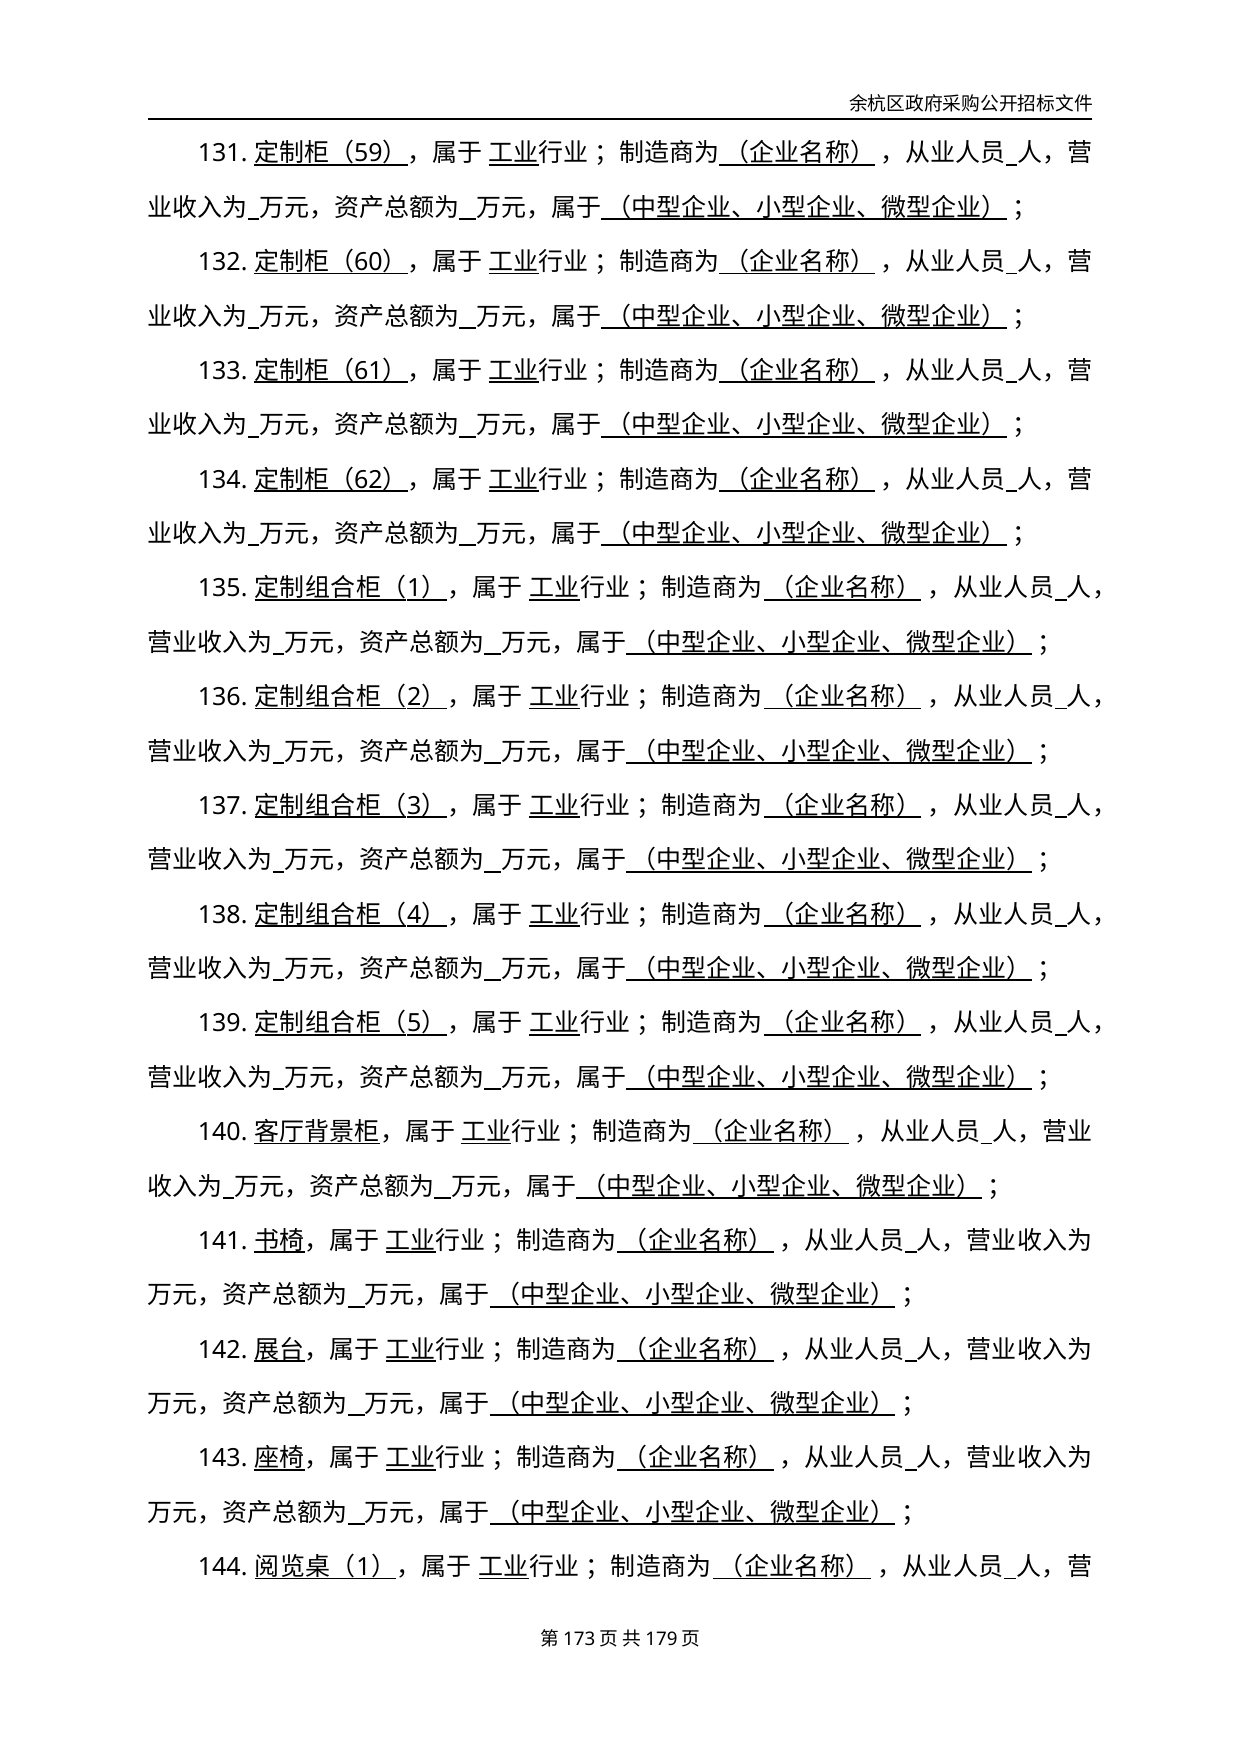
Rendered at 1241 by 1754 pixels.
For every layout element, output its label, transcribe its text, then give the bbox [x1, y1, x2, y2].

text 139. 定制组合柜（5），属于 工业行业 ；制造商为 （企业名称） ，从业人员 人，营业收入为 万元，资产总额为 万元，属于 （中型企业、小型企业、微型企业） ； [148, 1003, 1092, 1093]
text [148, 1547, 1092, 1583]
text 137. 定制组合柜（3），属于 工业行业 ；制造商为 （企业名称） ，从业人员 人，营业收入为 万元，资产总额为 万元，属于 （中型企业、小型企业、微型企业） ； [148, 785, 1092, 876]
text 142. 展台，属于 工业行业 ；制造商为 （企业名称） ，从业人员 人，营业收入为 万元，资产总额为 万元，属于 （中型企业、小型企业、微型企业） ； [148, 1329, 1092, 1420]
text 136. 定制组合柜（2），属于 工业行业 ；制造商为 （企业名称） ，从业人员 人，营业收入为 万元，资产总额为 万元，属于 （中型企业、小型企业、微型企业） ； [148, 677, 1092, 767]
text 138. 定制组合柜（4），属于 工业行业 ；制造商为 （企业名称） ，从业人员 人，营业收入为 万元，资产总额为 万元，属于 （中型企业、小型企业、微型企业） ； [148, 894, 1092, 985]
text 135. 定制组合柜（1），属于 工业行业 ；制造商为 （企业名称） ，从业人员 人，营业收入为 万元，资产总额为 万元，属于 （中型企业、小型企业、微型企业） ； [148, 568, 1092, 658]
text 132. 定制柜（60），属于 工业行业 ；制造商为 （企业名称） ，从业人员 人，营业收入为 万元，资产总额为 万元，属于 （中型企业、小型企业、微型企业） ； [148, 242, 1092, 332]
text 140. 客厅背景柜，属于 工业行业 ；制造商为 （企业名称） ，从业人员 人，营业收入为 万元，资产总额为 万元，属于 （中型企业、小型企业、微型企业） ； [148, 1112, 1092, 1202]
text 131. 定制柜（59），属于 工业行业 ；制造商为 （企业名称） ，从业人员 人，营业收入为 万元，资产总额为 万元，属于 （中型企业、小型企业、微型企业） ； [148, 133, 1092, 223]
text 143. 座椅，属于 工业行业 ；制造商为 （企业名称） ，从业人员 人，营业收入为 万元，资产总额为 万元，属于 （中型企业、小型企业、微型企业） ； [148, 1438, 1092, 1528]
text 133. 定制柜（61），属于 工业行业 ；制造商为 （企业名称） ，从业人员 人，营业收入为 万元，资产总额为 万元，属于 （中型企业、小型企业、微型企业） ； [148, 350, 1092, 441]
text 134. 定制柜（62），属于 工业行业 ；制造商为 （企业名称） ，从业人员 人，营业收入为 万元，资产总额为 万元，属于 （中型企业、小型企业、微型企业） ； [148, 459, 1092, 550]
text 141. 书椅，属于 工业行业 ；制造商为 （企业名称） ，从业人员 人，营业收入为 万元，资产总额为 万元，属于 （中型企业、小型企业、微型企业） ； [148, 1220, 1092, 1311]
